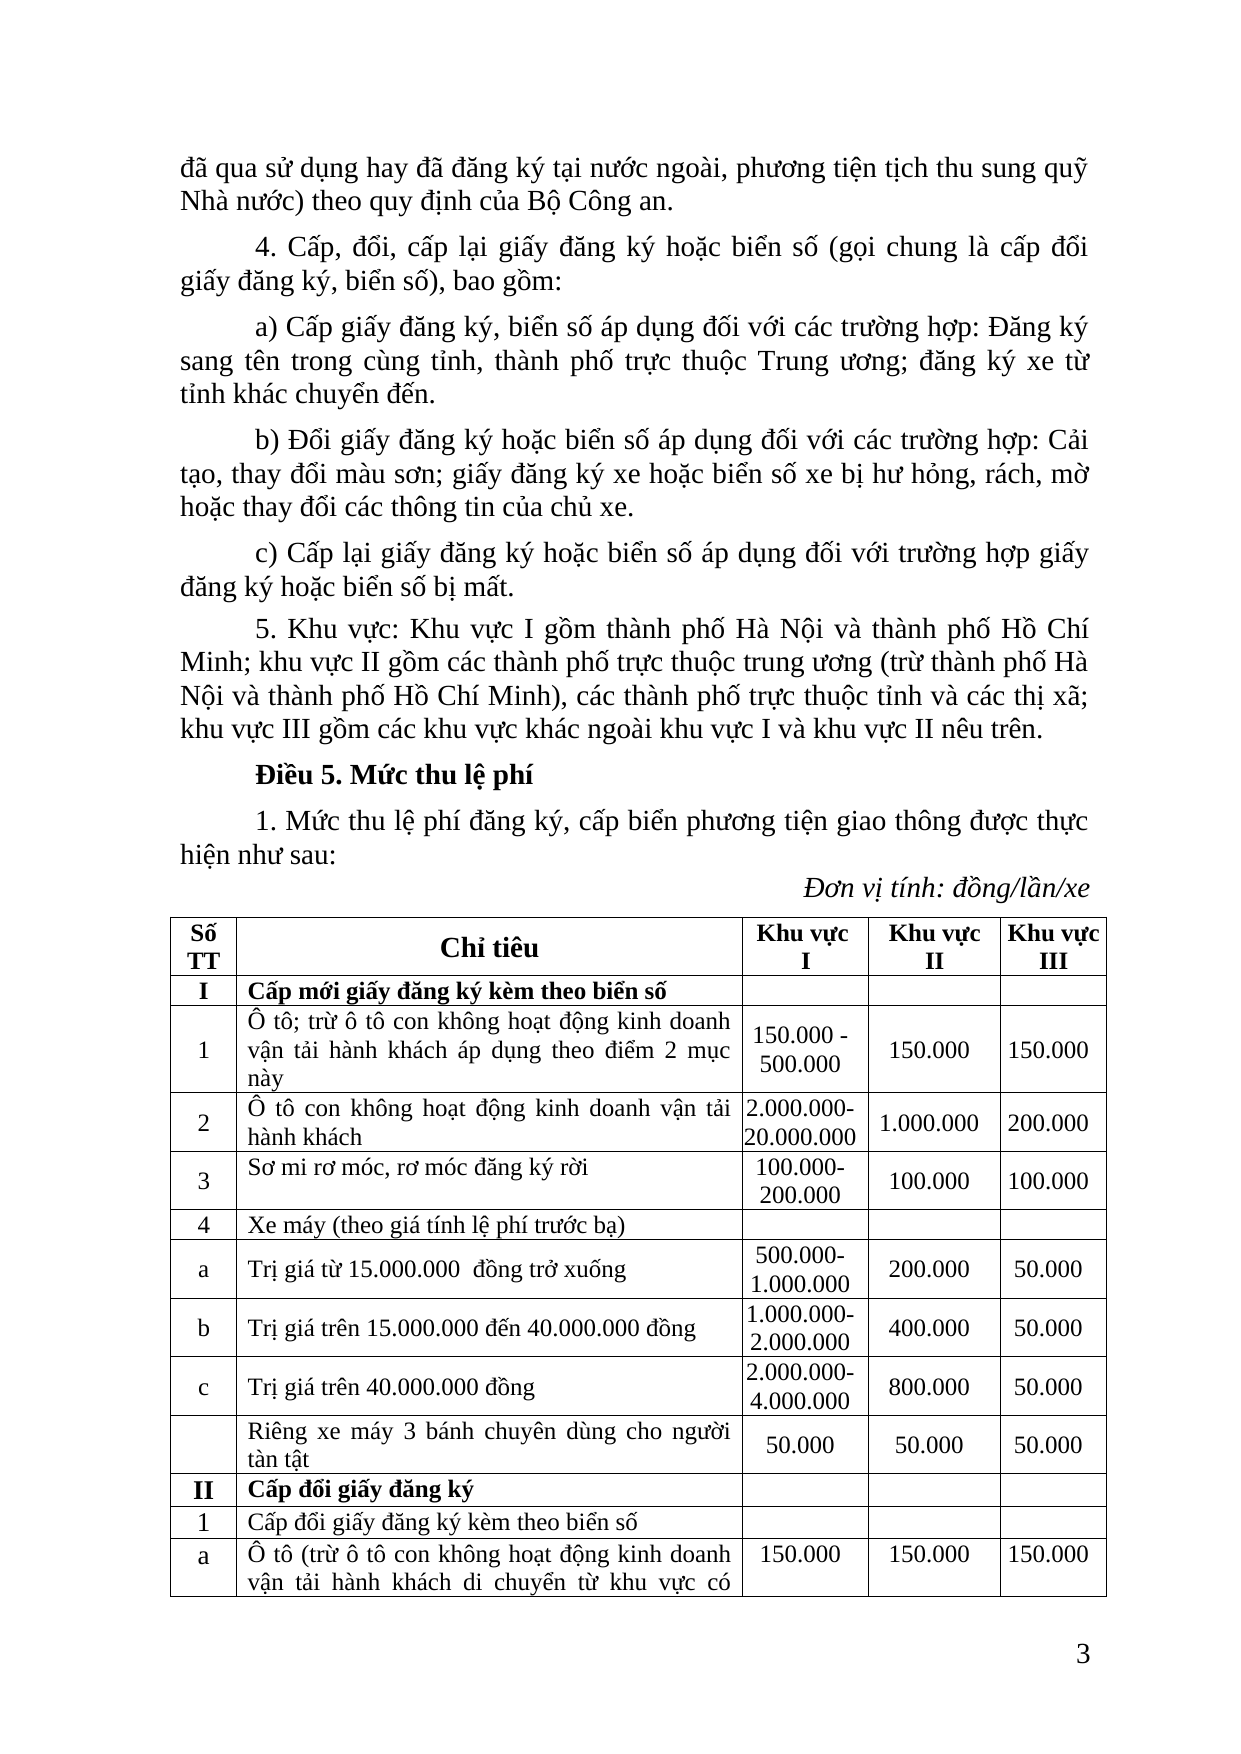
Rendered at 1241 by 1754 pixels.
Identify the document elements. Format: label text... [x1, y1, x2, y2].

table_cell [171, 1416, 236, 1473]
table_cell 150.000 [743, 1539, 868, 1596]
text a) Cấp giấy đăng ký, biển số áp dụng đối với các trường hợp: Đăng ký sang tên trong cùng tỉnh, thành phố trực thuộc Trung ương; đăng ký xe từ tỉnh khác chuyển đến. [180, 309, 1090, 410]
table_cell Ô tô; trừ ô tô con không hoạt động kinh doanh vận tải hành khách áp dụng theo điểm 2 mục này [237, 1006, 742, 1092]
table_cell Trị giá trên 15.000.000 đến 40.000.000 đồng [237, 1299, 742, 1356]
table_cell 1.000.000 [869, 1093, 1000, 1151]
table_cell [1001, 1507, 1106, 1538]
table_cell 50.000 [869, 1416, 1000, 1473]
text b) Đổi giấy đăng ký hoặc biển số áp dụng đối với các trường hợp: Cải tạo, thay đổi màu sơn; giấy đăng ký xe hoặc biển số xe bị hư hỏng, rách, mờ hoặc thay đổi các thông tin của chủ xe. [180, 422, 1090, 523]
table_cell [1001, 976, 1106, 1005]
text c) Cấp lại giấy đăng ký hoặc biển số áp dụng đối với trường hợp giấy đăng ký hoặc biển số bị mất. [180, 535, 1090, 602]
table_header Số TT [171, 918, 236, 975]
table_cell 150.000 [1001, 1539, 1106, 1596]
table_cell 2.000.000- 4.000.000 [743, 1357, 868, 1415]
text 1. Mức thu lệ phí đăng ký, cấp biển phương tiện giao thông được thực hiện như sau: [180, 803, 1090, 871]
table_cell [1001, 1210, 1106, 1239]
table_cell 150.000 [869, 1539, 1000, 1596]
table_cell 50.000 [1001, 1299, 1106, 1356]
table_cell a [171, 1539, 236, 1596]
table_cell [869, 976, 1000, 1005]
table_cell 150.000 [869, 1006, 1000, 1092]
table_cell b [171, 1299, 236, 1356]
table_header Khu vực III [1001, 918, 1106, 975]
table_cell 400.000 [869, 1299, 1000, 1356]
table_cell 50.000 [1001, 1416, 1106, 1473]
text Điều 5. Mức thu lệ phí [180, 757, 1090, 791]
table_header Khu vực II [869, 918, 1000, 975]
text 5. Khu vực: Khu vực I gồm thành phố Hà Nội và thành phố Hồ Chí Minh; khu vực II gồm các thành phố trực thuộc trung ương (trừ thành phố Hà Nội và thành phố Hồ Chí Minh), các thành phố trực thuộc tỉnh và các thị xã; khu vực III gồm các khu vực khác ngoài khu vực I và khu vực II nêu trên. [180, 611, 1090, 745]
table_cell 50.000 [1001, 1357, 1106, 1415]
table_cell [869, 1210, 1000, 1239]
table_cell Xe máy (theo giá tính lệ phí trước bạ) [237, 1210, 742, 1239]
table_cell 4 [171, 1210, 236, 1239]
table_cell [743, 976, 868, 1005]
table_cell 100.000- 200.000 [743, 1152, 868, 1209]
table_cell c [171, 1357, 236, 1415]
table_cell 2.000.000- 20.000.000 [743, 1093, 868, 1151]
table_cell II [171, 1474, 236, 1506]
table_cell 200.000 [869, 1240, 1000, 1298]
table_cell 100.000 [869, 1152, 1000, 1209]
table_cell 50.000 [1001, 1240, 1106, 1298]
table_cell Riêng xe máy 3 bánh chuyên dùng cho người tàn tật [237, 1416, 742, 1473]
table_cell Sơ mi rơ móc, rơ móc đăng ký rời [237, 1152, 742, 1209]
table_cell 1.000.000-2.000.000 [743, 1299, 868, 1356]
table_cell 50.000 [743, 1416, 868, 1473]
table_header Chỉ tiêu [237, 918, 742, 975]
table_cell 500.000-1.000.000 [743, 1240, 868, 1298]
table_cell [869, 1474, 1000, 1506]
table_cell [869, 1507, 1000, 1538]
table_cell 3 [171, 1152, 236, 1209]
table_cell Cấp mới giấy đăng ký kèm theo biển số [237, 976, 742, 1005]
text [180, 150, 1090, 217]
table_cell [743, 1474, 868, 1506]
table_header Khu vực I [743, 918, 868, 975]
table_cell [1001, 1474, 1106, 1506]
table_cell 1 [171, 1507, 236, 1538]
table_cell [237, 1539, 742, 1596]
table_cell 150.000 [1001, 1006, 1106, 1092]
table_cell Trị giá trên 40.000.000 đồng [237, 1357, 742, 1415]
table_cell [743, 1507, 868, 1538]
table_cell Ô tô con không hoạt động kinh doanh vận tải hành khách [237, 1093, 742, 1151]
table_cell 2 [171, 1093, 236, 1151]
table_cell Trị giá từ 15.000.000 đồng trở xuống [237, 1240, 742, 1298]
table_cell 150.000 -500.000 [743, 1006, 868, 1092]
text Đơn vị tính: đồng/lần/xe [180, 871, 1090, 904]
table_cell I [171, 976, 236, 1005]
table_cell Cấp đổi giấy đăng ký kèm theo biển số [237, 1507, 742, 1538]
table_cell 200.000 [1001, 1093, 1106, 1151]
table_cell 100.000 [1001, 1152, 1106, 1209]
table_cell 1 [171, 1006, 236, 1092]
table_cell [743, 1210, 868, 1239]
table_cell 800.000 [869, 1357, 1000, 1415]
table_cell Cấp đổi giấy đăng ký [237, 1474, 742, 1506]
text 4. Cấp, đổi, cấp lại giấy đăng ký hoặc biển số (gọi chung là cấp đổi giấy đăng ký, biển số), bao gồm: [180, 229, 1090, 297]
table_cell a [171, 1240, 236, 1298]
